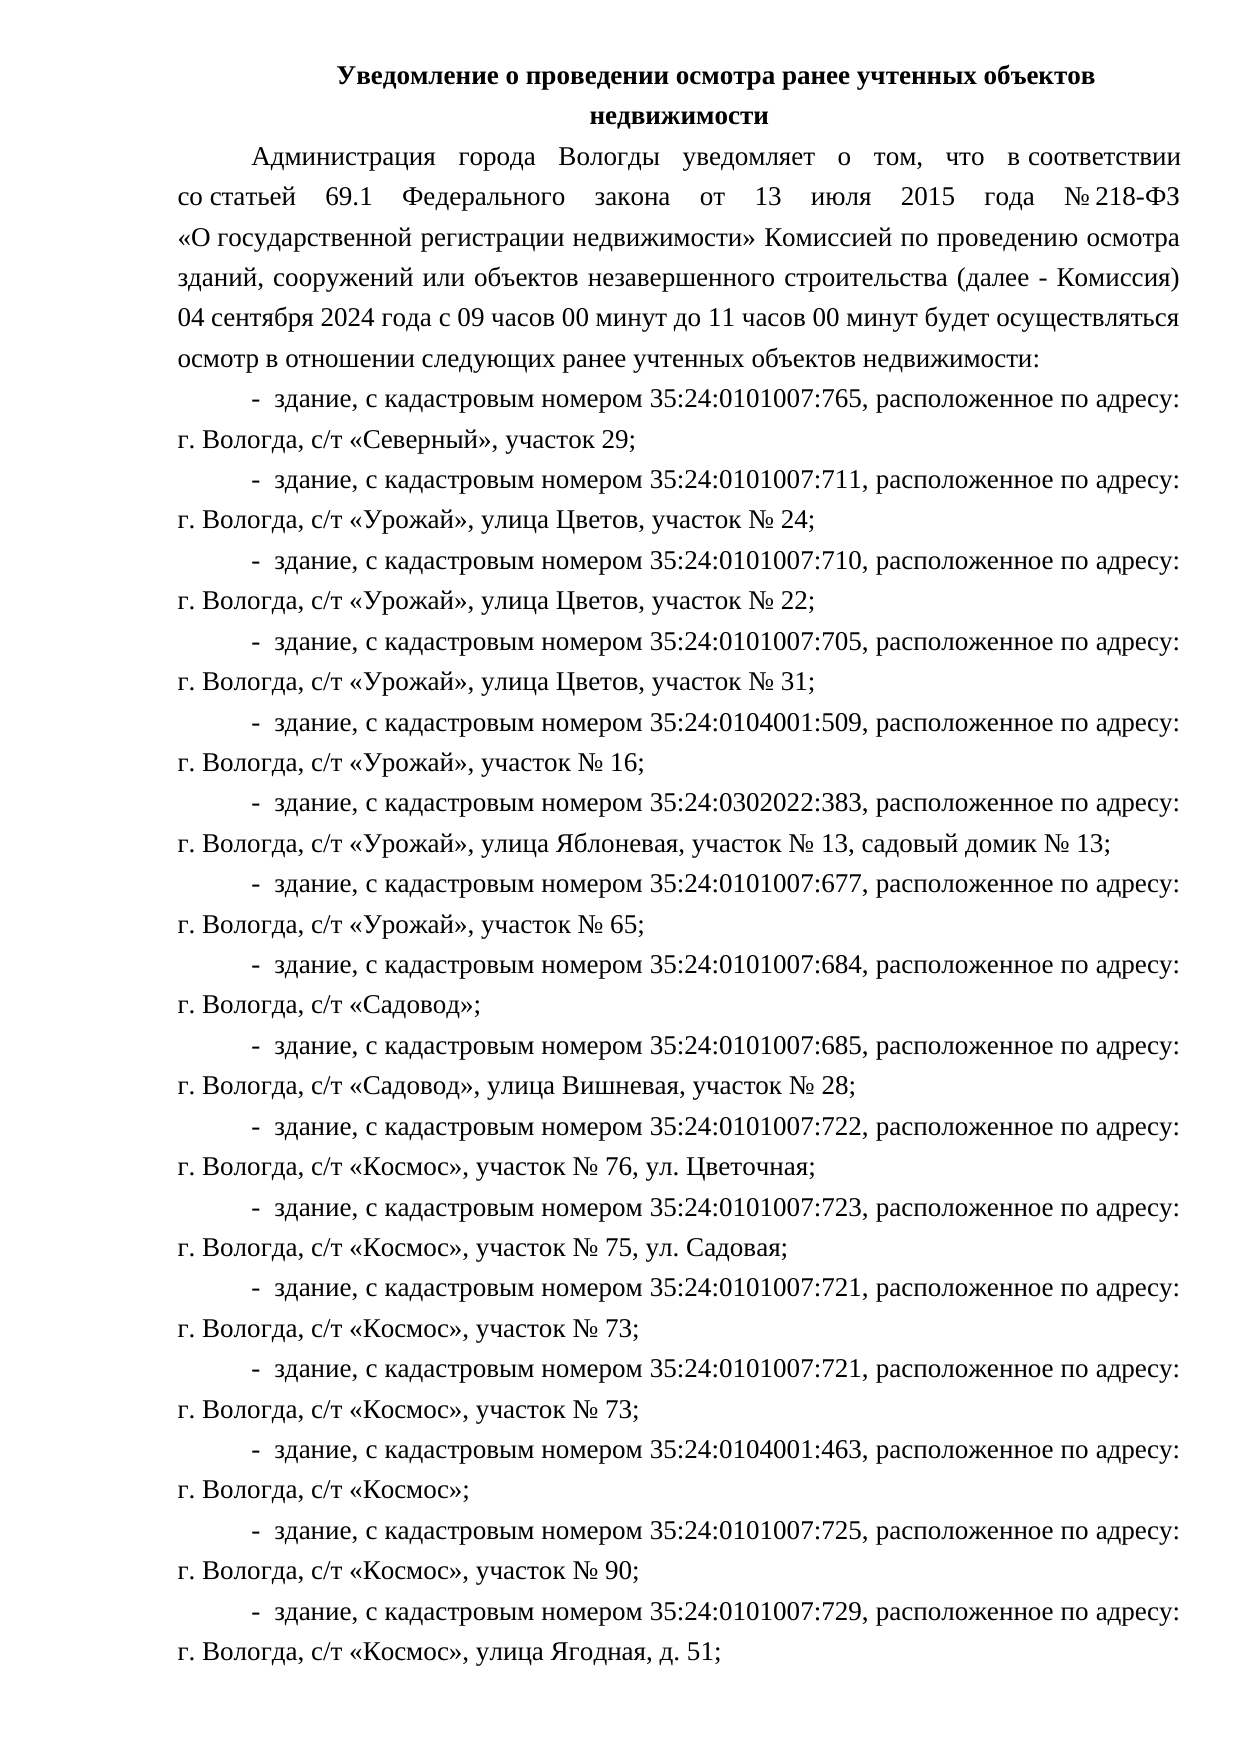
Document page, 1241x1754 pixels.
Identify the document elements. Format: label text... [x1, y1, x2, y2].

text - здание, с кадастровым номером 35:24:0101007:684, расположенное по адресу: г. Вологда, с/т «Садовод»; [177, 948, 1181, 1020]
text - здание, с кадастровым номером 35:24:0101007:685, расположенное по адресу: г. Вологда, с/т «Садовод», улица Вишневая, участок № 28; [177, 1029, 1181, 1101]
text - здание, с кадастровым номером 35:24:0101007:722, расположенное по адресу: г. Вологда, с/т «Космос», участок № 76, ул. Цветочная; [177, 1110, 1181, 1181]
text - здание, с кадастровым номером 35:24:0104001:509, расположенное по адресу: г. Вологда, с/т «Урожай», участок № 16; [177, 706, 1181, 777]
text - здание, с кадастровым номером 35:24:0101007:710, расположенное по адресу: г. Вологда, с/т «Урожай», улица Цветов, участок № 22; [177, 544, 1181, 616]
text - здание, с кадастровым номером 35:24:0101007:729, расположенное по адресу: г. Вологда, с/т «Космос», улица Ягодная, д. 51; [177, 1595, 1181, 1666]
text Уведомление о проведении осмотра ранее учтенных объектов недвижимости [177, 59, 1181, 131]
text - здание, с кадастровым номером 35:24:0101007:677, расположенное по адресу: г. Вологда, с/т «Урожай», участок № 65; [177, 867, 1181, 939]
text - здание, с кадастровым номером 35:24:0302022:383, расположенное по адресу: г. Вологда, с/т «Урожай», улица Яблоневая, участок № 13, садовый домик № 13; [177, 787, 1181, 858]
text - здание, с кадастровым номером 35:24:0101007:721, расположенное по адресу: г. Вологда, с/т «Космос», участок № 73; [177, 1272, 1181, 1343]
text Администрация города Вологды уведомляет о том, что в соответствии со статьей 69.1 Федерального закона от 13 июля 2015 года № 218-ФЗ «О государственной регистрации недвижимости» Комиссией по проведению осмотра зданий, сооружений или объектов незавершенного строительства (далее - Комиссия) 04 сентября 2024 года с 09 часов 00 минут до 11 часов 00 минут будет осуществляться осмотр в отношении следующих ранее учтенных объектов недвижимости: [177, 140, 1181, 373]
text - здание, с кадастровым номером 35:24:0101007:721, расположенное по адресу: г. Вологда, с/т «Космос», участок № 73; [177, 1352, 1181, 1424]
text - здание, с кадастровым номером 35:24:0101007:705, расположенное по адресу: г. Вологда, с/т «Урожай», улица Цветов, участок № 31; [177, 625, 1181, 696]
text - здание, с кадастровым номером 35:24:0101007:711, расположенное по адресу: г. Вологда, с/т «Урожай», улица Цветов, участок № 24; [177, 463, 1181, 535]
text - здание, с кадастровым номером 35:24:0101007:765, расположенное по адресу: г. Вологда, с/т «Северный», участок 29; [177, 382, 1181, 454]
text - здание, с кадастровым номером 35:24:0101007:725, расположенное по адресу: г. Вологда, с/т «Космос», участок № 90; [177, 1514, 1181, 1586]
text - здание, с кадастровым номером 35:24:0104001:463, расположенное по адресу: г. Вологда, с/т «Космос»; [177, 1433, 1181, 1505]
text - здание, с кадастровым номером 35:24:0101007:723, расположенное по адресу: г. Вологда, с/т «Космос», участок № 75, ул. Садовая; [177, 1191, 1181, 1262]
